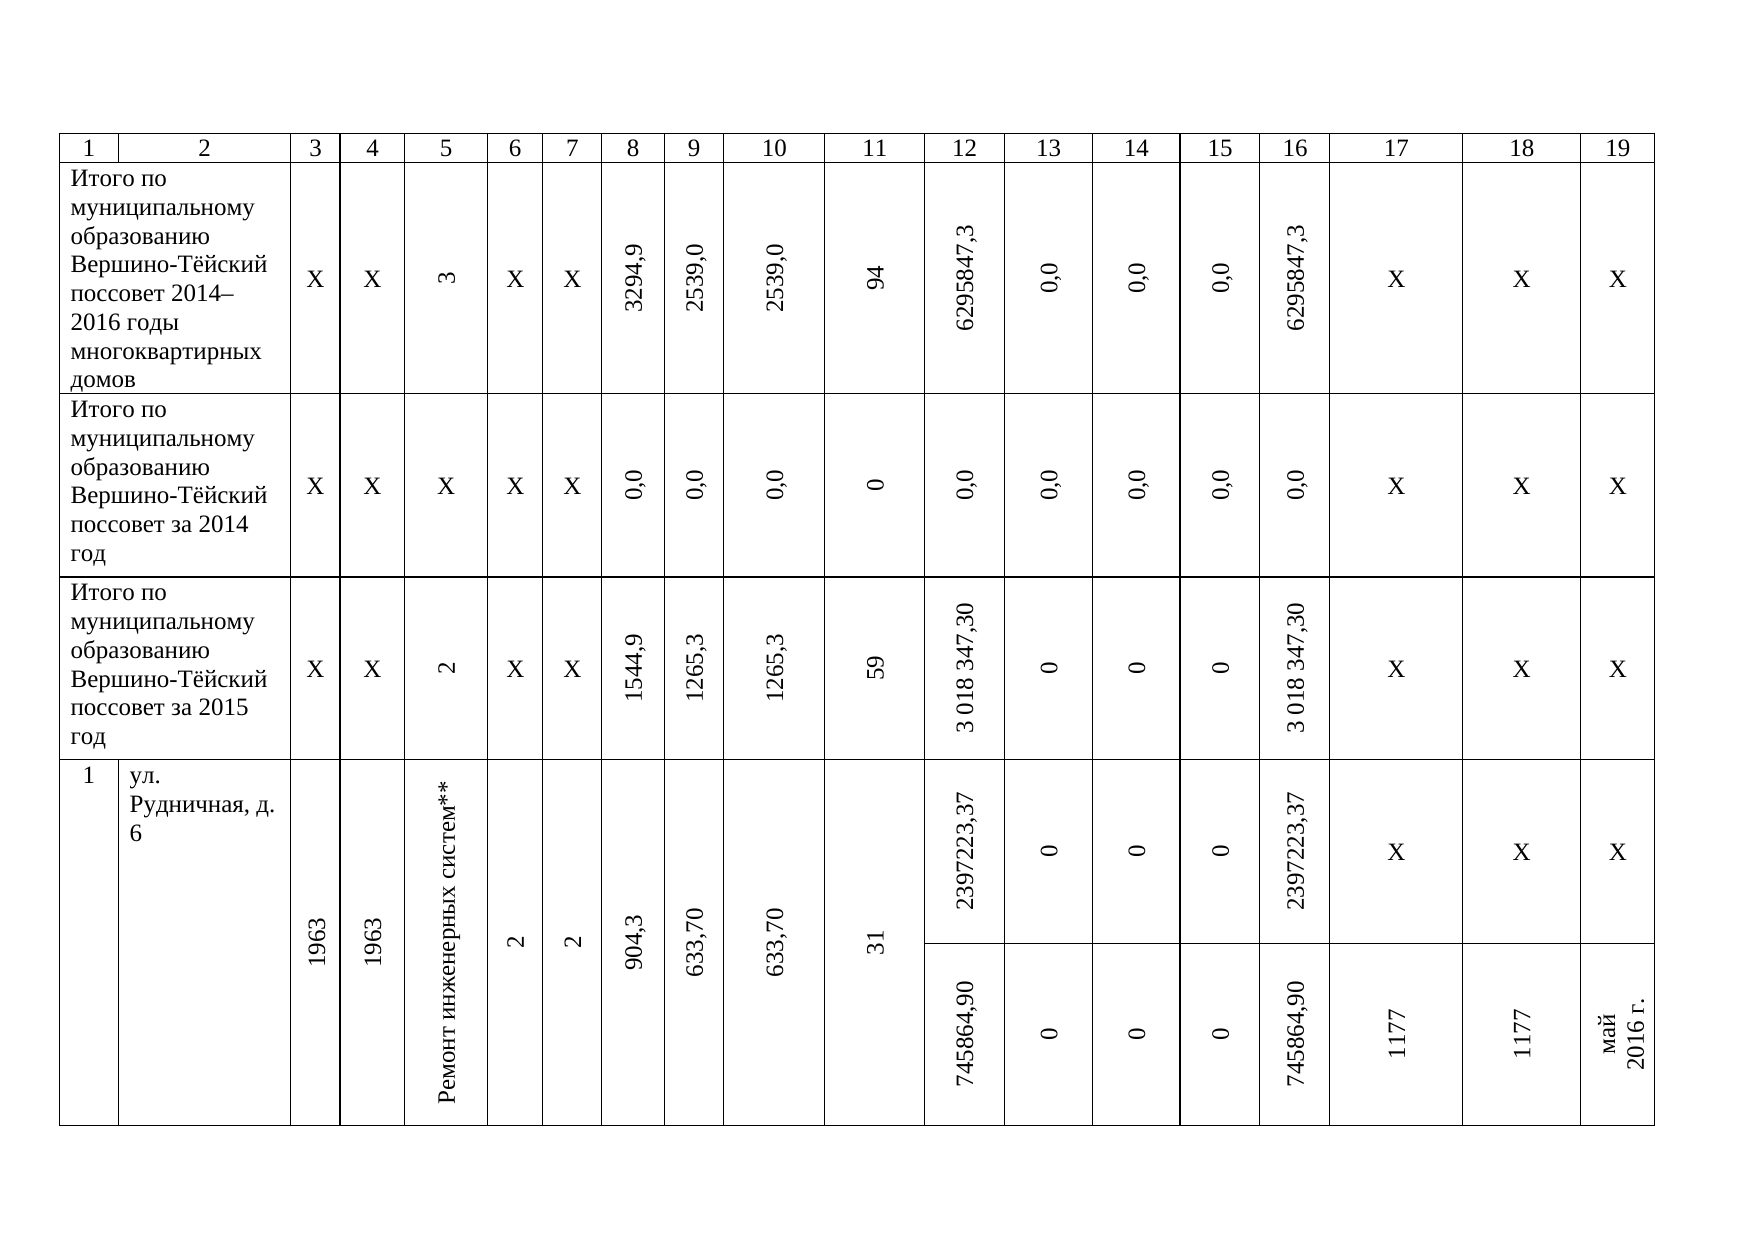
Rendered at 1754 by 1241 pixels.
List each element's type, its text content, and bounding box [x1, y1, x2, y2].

table_cell 0,0 [1260, 394, 1329, 576]
table_header 17 [1330, 134, 1462, 162]
table_cell 1265,3 [665, 578, 723, 759]
table_header 2 [119, 134, 290, 162]
table_header 11 [825, 134, 924, 162]
table_cell Итого по муниципальному образованию Вершино-Тёйский поссовет за 2014 год [60, 394, 290, 576]
table_cell 0,0 [925, 394, 1004, 576]
table_cell Х [341, 394, 404, 576]
table_cell 0,0 [724, 394, 824, 576]
table_header 10 [724, 134, 824, 162]
table_cell Х [1581, 578, 1654, 759]
table_cell 0 [1181, 944, 1259, 1125]
table_cell 0 [1093, 760, 1179, 942]
table_cell Х [341, 578, 404, 759]
table_cell 0 [1005, 760, 1092, 942]
table_cell Ремонт инженерных систем** [405, 760, 487, 1125]
table_cell 0 [1005, 944, 1092, 1125]
table_header 16 [1260, 134, 1329, 162]
table_header 13 [1005, 134, 1092, 162]
table_cell Х [1463, 394, 1580, 576]
table_cell 59 [825, 578, 924, 759]
table_cell май 2016 г. [1581, 944, 1654, 1125]
table_cell 0 [1181, 578, 1259, 759]
table_cell Х [1581, 394, 1654, 576]
table_cell Х [1463, 578, 1580, 759]
table_cell Итого по муниципальному образованию Вершино-Тёйский поссовет 2014–2016 годы многоквартирных домов [60, 163, 290, 393]
table_header 5 [405, 134, 487, 162]
table_cell 0,0 [1005, 394, 1092, 576]
table_cell Х [488, 578, 542, 759]
table_cell 3 018 347,30 [925, 578, 1004, 759]
table_cell Х [1330, 760, 1462, 942]
table_cell Х [543, 163, 601, 393]
table_cell Х [1330, 163, 1462, 393]
table_cell Х [543, 394, 601, 576]
table_cell Х [488, 394, 542, 576]
table_cell 1265,3 [724, 578, 824, 759]
table_cell Итого по муниципальному образованию Вершино-Тёйский поссовет за 2015 год [60, 578, 290, 759]
table_header 6 [488, 134, 542, 162]
table_header 9 [665, 134, 723, 162]
table_header 12 [925, 134, 1004, 162]
table_cell Х [1330, 394, 1462, 576]
table_cell 2397223,37 [1260, 760, 1329, 942]
table_cell 1177 [1463, 944, 1580, 1125]
table_cell 0 [1093, 944, 1179, 1125]
table_cell 0,0 [602, 394, 664, 576]
table_header 7 [543, 134, 601, 162]
table_cell 3 018 347,30 [1260, 578, 1329, 759]
table_cell Х [341, 163, 404, 393]
table_cell 6295847,3 [925, 163, 1004, 393]
table_cell ул. Рудничная, д. 6 [119, 760, 290, 1125]
table_header 15 [1181, 134, 1259, 162]
table_cell 2397223,37 [925, 760, 1004, 942]
table_cell 94 [825, 163, 924, 393]
table_header 3 [291, 134, 339, 162]
table_cell 0 [1181, 760, 1259, 942]
table_cell Х [543, 578, 601, 759]
table_cell 633,70 [665, 760, 723, 1125]
table_cell Х [1463, 163, 1580, 393]
table_cell 0 [1093, 578, 1179, 759]
table_header 1 [60, 134, 118, 162]
table_cell Х [1330, 578, 1462, 759]
table_cell 2 [488, 760, 542, 1125]
table_cell 1544,9 [602, 578, 664, 759]
table_cell 0,0 [665, 394, 723, 576]
table_cell 1 [60, 760, 118, 1125]
table_cell 3294,9 [602, 163, 664, 393]
table_cell 31 [825, 760, 924, 1125]
table_cell Х [1581, 163, 1654, 393]
table_cell 904,3 [602, 760, 664, 1125]
table_cell 2539,0 [724, 163, 824, 393]
table_cell 0,0 [1093, 394, 1179, 576]
table_cell 0,0 [1005, 163, 1092, 393]
table_header 14 [1093, 134, 1179, 162]
table_header 19 [1581, 134, 1654, 162]
table_cell 1963 [341, 760, 404, 1125]
table_cell 2 [543, 760, 601, 1125]
table_cell 6295847,3 [1260, 163, 1329, 393]
table_cell 1177 [1330, 944, 1462, 1125]
table_cell X [405, 394, 487, 576]
table_cell 0,0 [1181, 163, 1259, 393]
table_header 8 [602, 134, 664, 162]
table_cell 0 [1005, 578, 1092, 759]
table_header 4 [341, 134, 404, 162]
table_cell 2 [405, 578, 487, 759]
table_cell Х [291, 394, 339, 576]
table_cell Х [291, 578, 339, 759]
table_cell 745864,90 [925, 944, 1004, 1125]
table_cell 3 [405, 163, 487, 393]
table_cell 2539,0 [665, 163, 723, 393]
table_cell 0,0 [1093, 163, 1179, 393]
table_cell 0 [825, 394, 924, 576]
table_cell 1963 [291, 760, 339, 1125]
table_cell 0,0 [1181, 394, 1259, 576]
table_cell Х [488, 163, 542, 393]
table_cell Х [1581, 760, 1654, 942]
table_cell 745864,90 [1260, 944, 1329, 1125]
table_cell Х [291, 163, 339, 393]
table_cell 633,70 [724, 760, 824, 1125]
table_cell Х [1463, 760, 1580, 942]
table_header 18 [1463, 134, 1580, 162]
